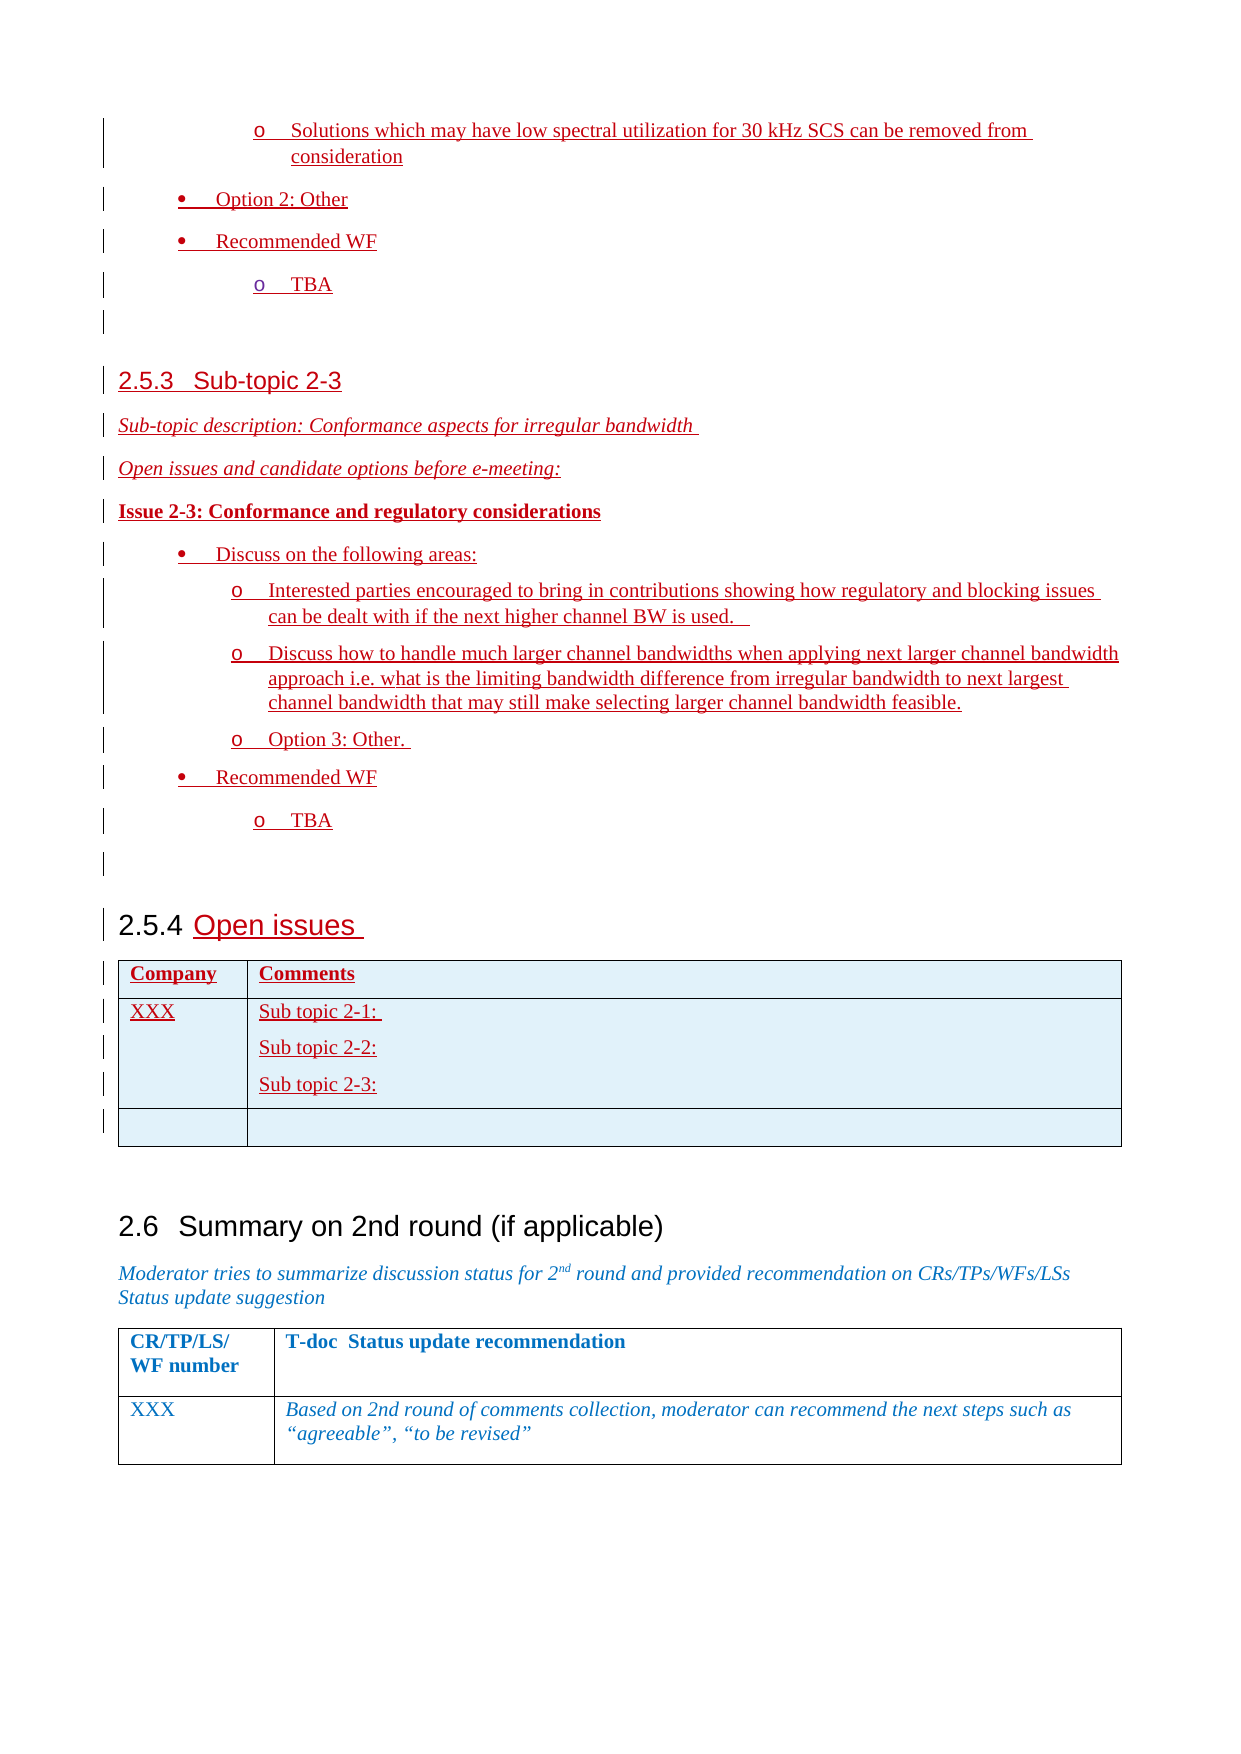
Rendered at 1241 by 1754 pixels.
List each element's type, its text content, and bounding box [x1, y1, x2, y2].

table_cell Based on 2nd round of comments collection, moderator can recommend the next steps such as “agreeable”, “to be revised” [275, 1397, 1121, 1463]
subtitle Summary on 2nd round (if applicable) [118, 1208, 1122, 1242]
table_header T-doc Status update recommendation [275, 1329, 1121, 1396]
table_cell XXX [119, 1397, 274, 1463]
table_header CR/TP/LS/WF number [119, 1329, 274, 1396]
text Moderator tries to summarize discussion status for 2nd round and provided recommendation on CRs/TPs/WFs/LSs Status update suggestion [118, 1261, 1122, 1309]
